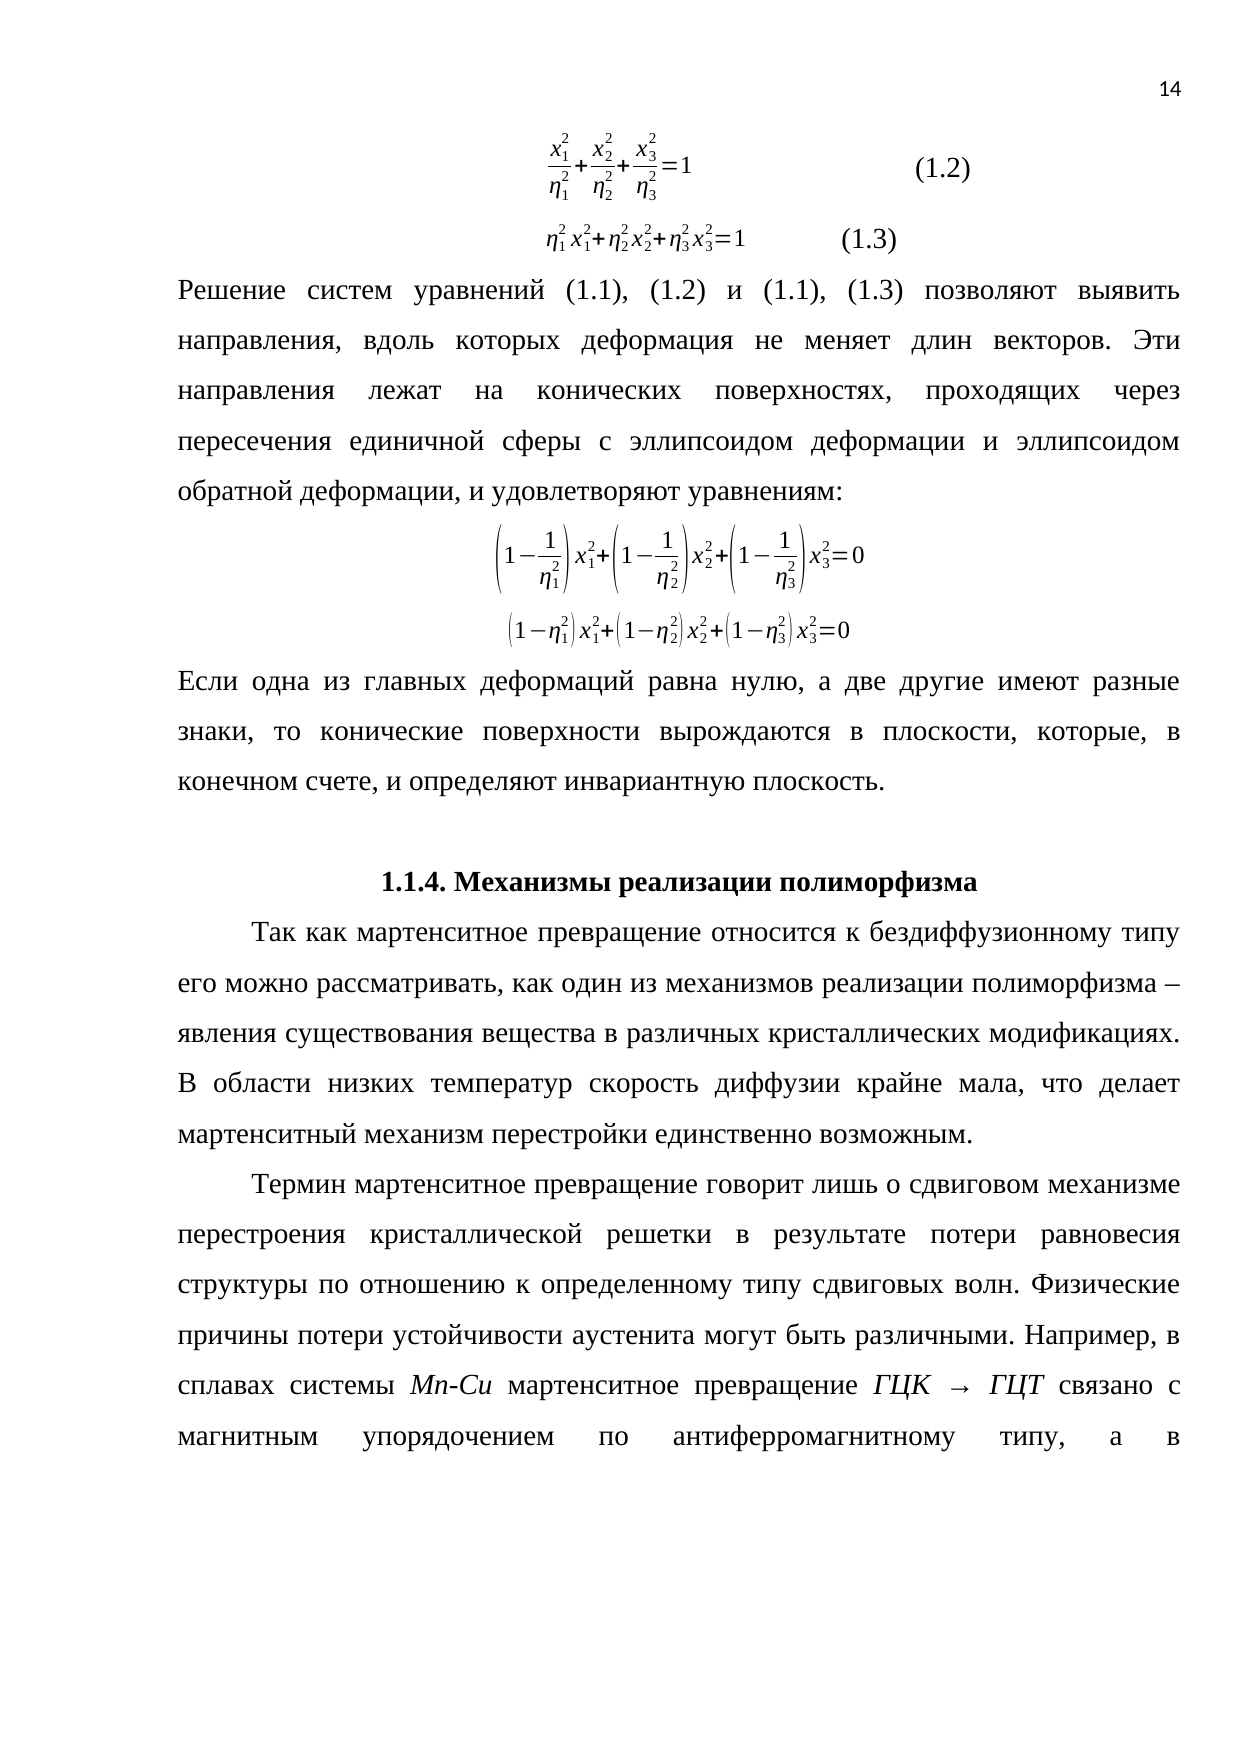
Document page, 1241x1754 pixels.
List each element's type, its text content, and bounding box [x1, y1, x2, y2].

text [177, 1166, 1181, 1451]
text 1.1.4. Механизмы реализации полиморфизма [177, 864, 1181, 898]
text Решение систем уравнений (1.1), (1.2) и (1.1), (1.3) позволяют выявить направления, вдоль которых деформация не меняет длин векторов. Эти направления лежат на конических поверхностях, проходящих через пересечения единичной сферы с эллипсоидом деформации и эллипсоидом обратной деформации, и удовлетворяют уравнениям: [177, 272, 1181, 507]
text Если одна из главных деформаций равна нулю, а две другие имеют разные знаки, то конические поверхности вырождаются в плоскости, которые, в конечном счете, и определяют инвариантную плоскость. [177, 663, 1181, 797]
text (1.2) [177, 130, 1181, 203]
text (1.3) [177, 220, 1181, 255]
text Так как мартенситное превращение относится к бездиффузионному типу его можно рассматривать, как один из механизмов реализации полиморфизма – явления существования вещества в различных кристаллических модификациях. В области низких температур скорость диффузии крайне мала, что делает мартенситный механизм перестройки единственно возможным. [177, 914, 1181, 1149]
